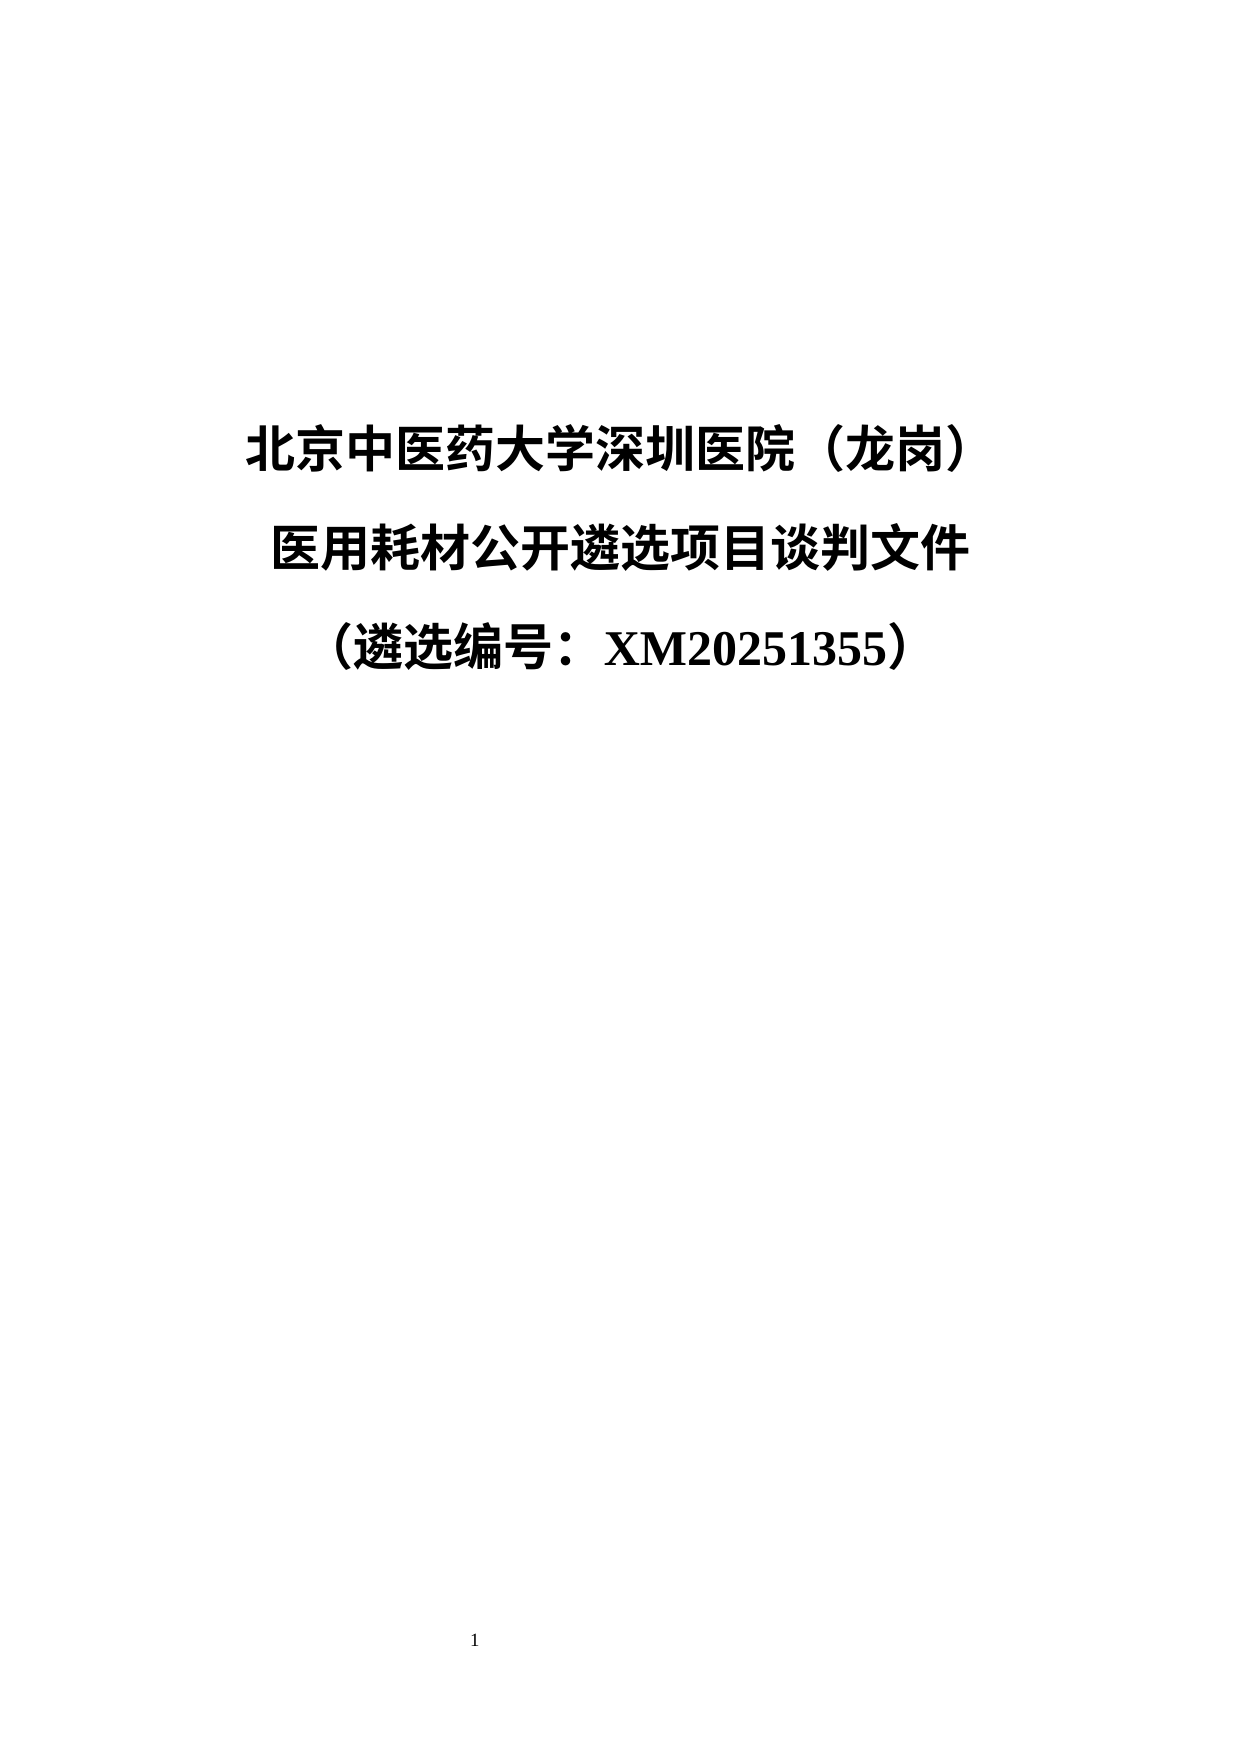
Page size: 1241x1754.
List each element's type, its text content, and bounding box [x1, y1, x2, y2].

text （遴选编号：XM20251355） [187, 594, 1053, 692]
text 医用耗材公开遴选项目谈判文件 [187, 495, 1053, 594]
text 北京中医药大学深圳医院（龙岗） [187, 396, 1053, 495]
